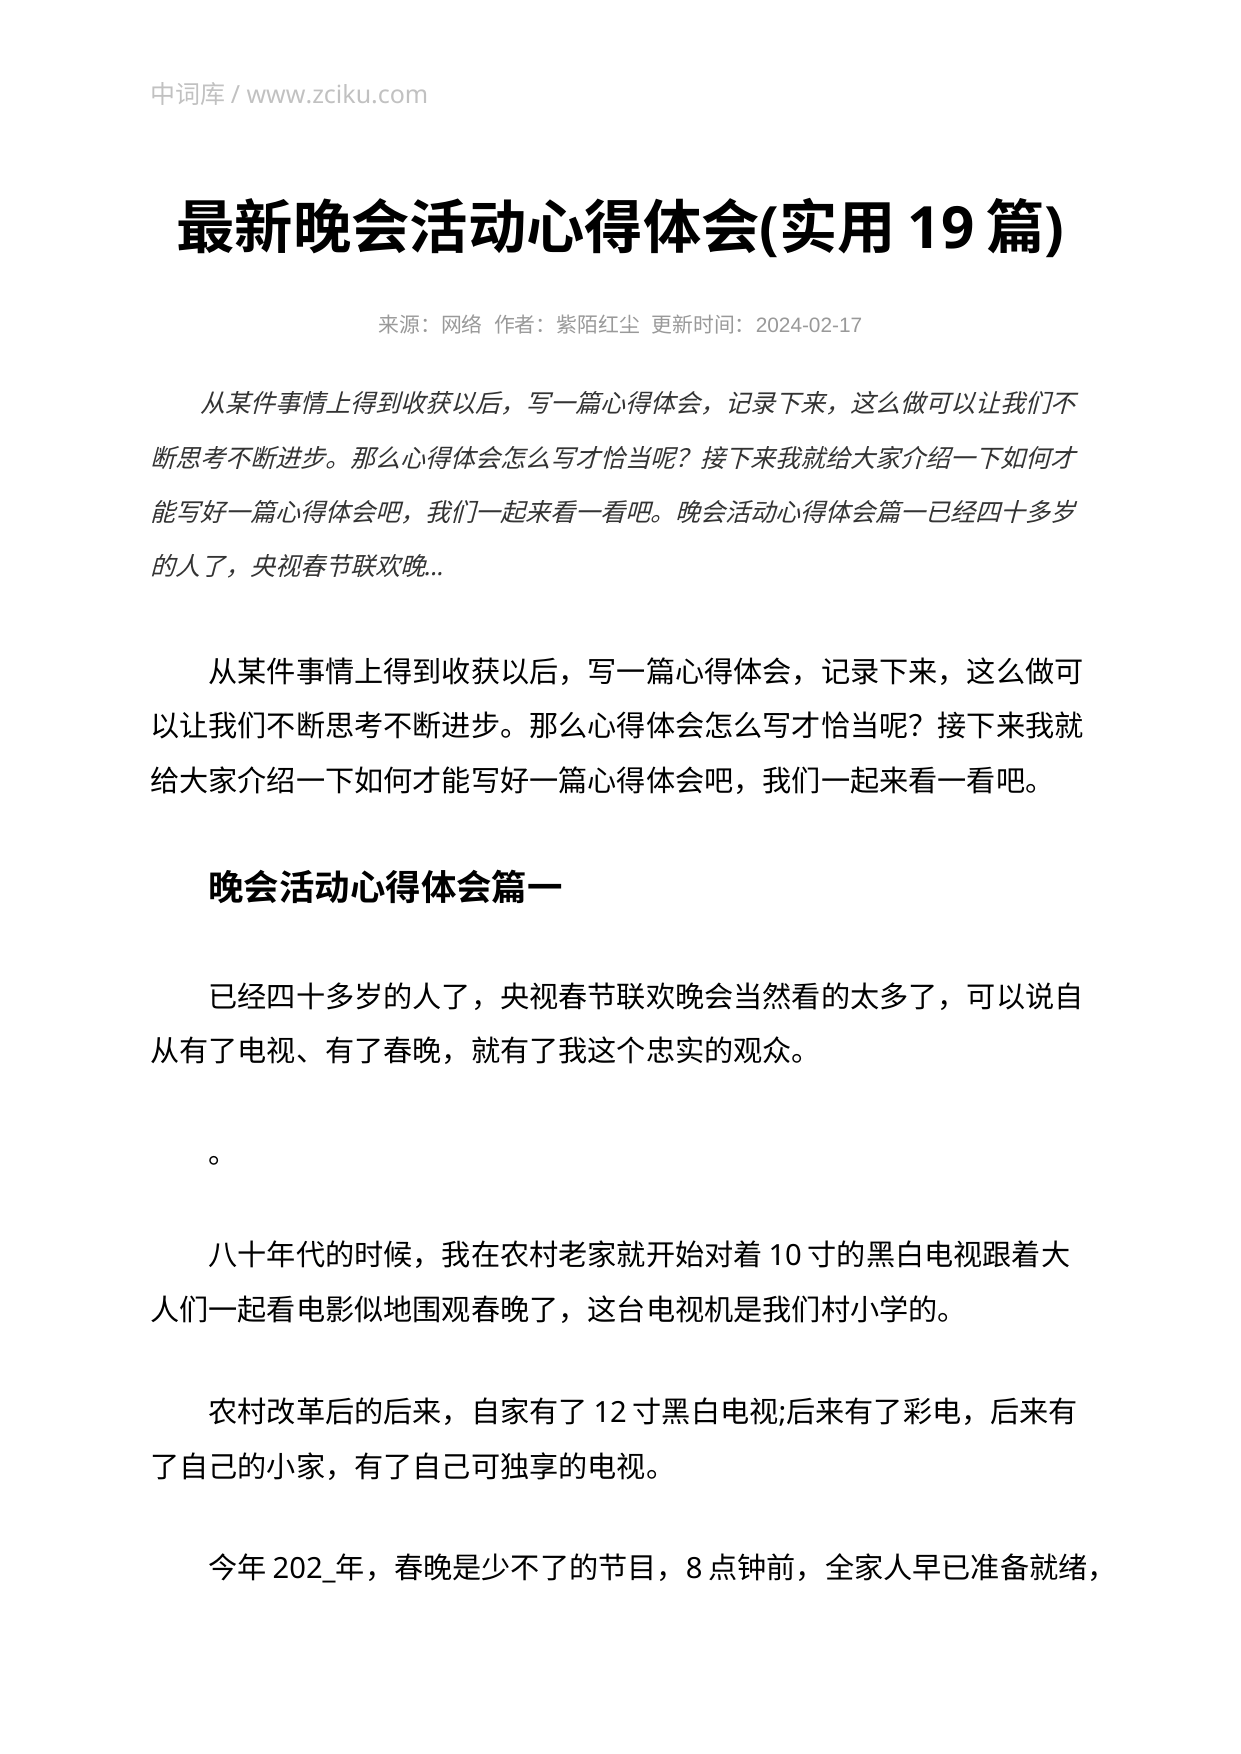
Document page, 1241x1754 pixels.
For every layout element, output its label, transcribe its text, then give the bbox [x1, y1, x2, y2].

text 已经四十多岁的人了，央视春节联欢晚会当然看的太多了，可以说自从有了电视、有了春晚，就有了我这个忠实的观众。 [150, 973, 1090, 1070]
text 从某件事情上得到收获以后，写一篇心得体会，记录下来，这么做可以让我们不断思考不断进步。那么心得体会怎么写才恰当呢？接下来我就给大家介绍一下如何才能写好一篇心得体会吧，我们一起来看一看吧。晚会活动心得体会篇一已经四十多岁的人了，央视春节联欢晚... [150, 384, 1090, 583]
text 农村改革后的后来，自家有了12寸黑白电视;后来有了彩电，后来有了自己的小家，有了自己可独享的电视。 [150, 1388, 1090, 1486]
text 晚会活动心得体会篇一 [150, 860, 1090, 911]
text 来源：网络 作者：紫陌红尘 更新时间：2024-02-17 [150, 313, 1090, 337]
text 。 [150, 1130, 1090, 1172]
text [150, 1545, 1090, 1587]
subtitle 最新晚会活动心得体会(实用19篇) [150, 181, 1090, 266]
text 从某件事情上得到收获以后，写一篇心得体会，记录下来，这么做可以让我们不断思考不断进步。那么心得体会怎么写才恰当呢？接下来我就给大家介绍一下如何才能写好一篇心得体会吧，我们一起来看一看吧。 [150, 648, 1090, 800]
text 八十年代的时候，我在农村老家就开始对着10寸的黑白电视跟着大人们一起看电影似地围观春晚了，这台电视机是我们村小学的。 [150, 1232, 1090, 1329]
